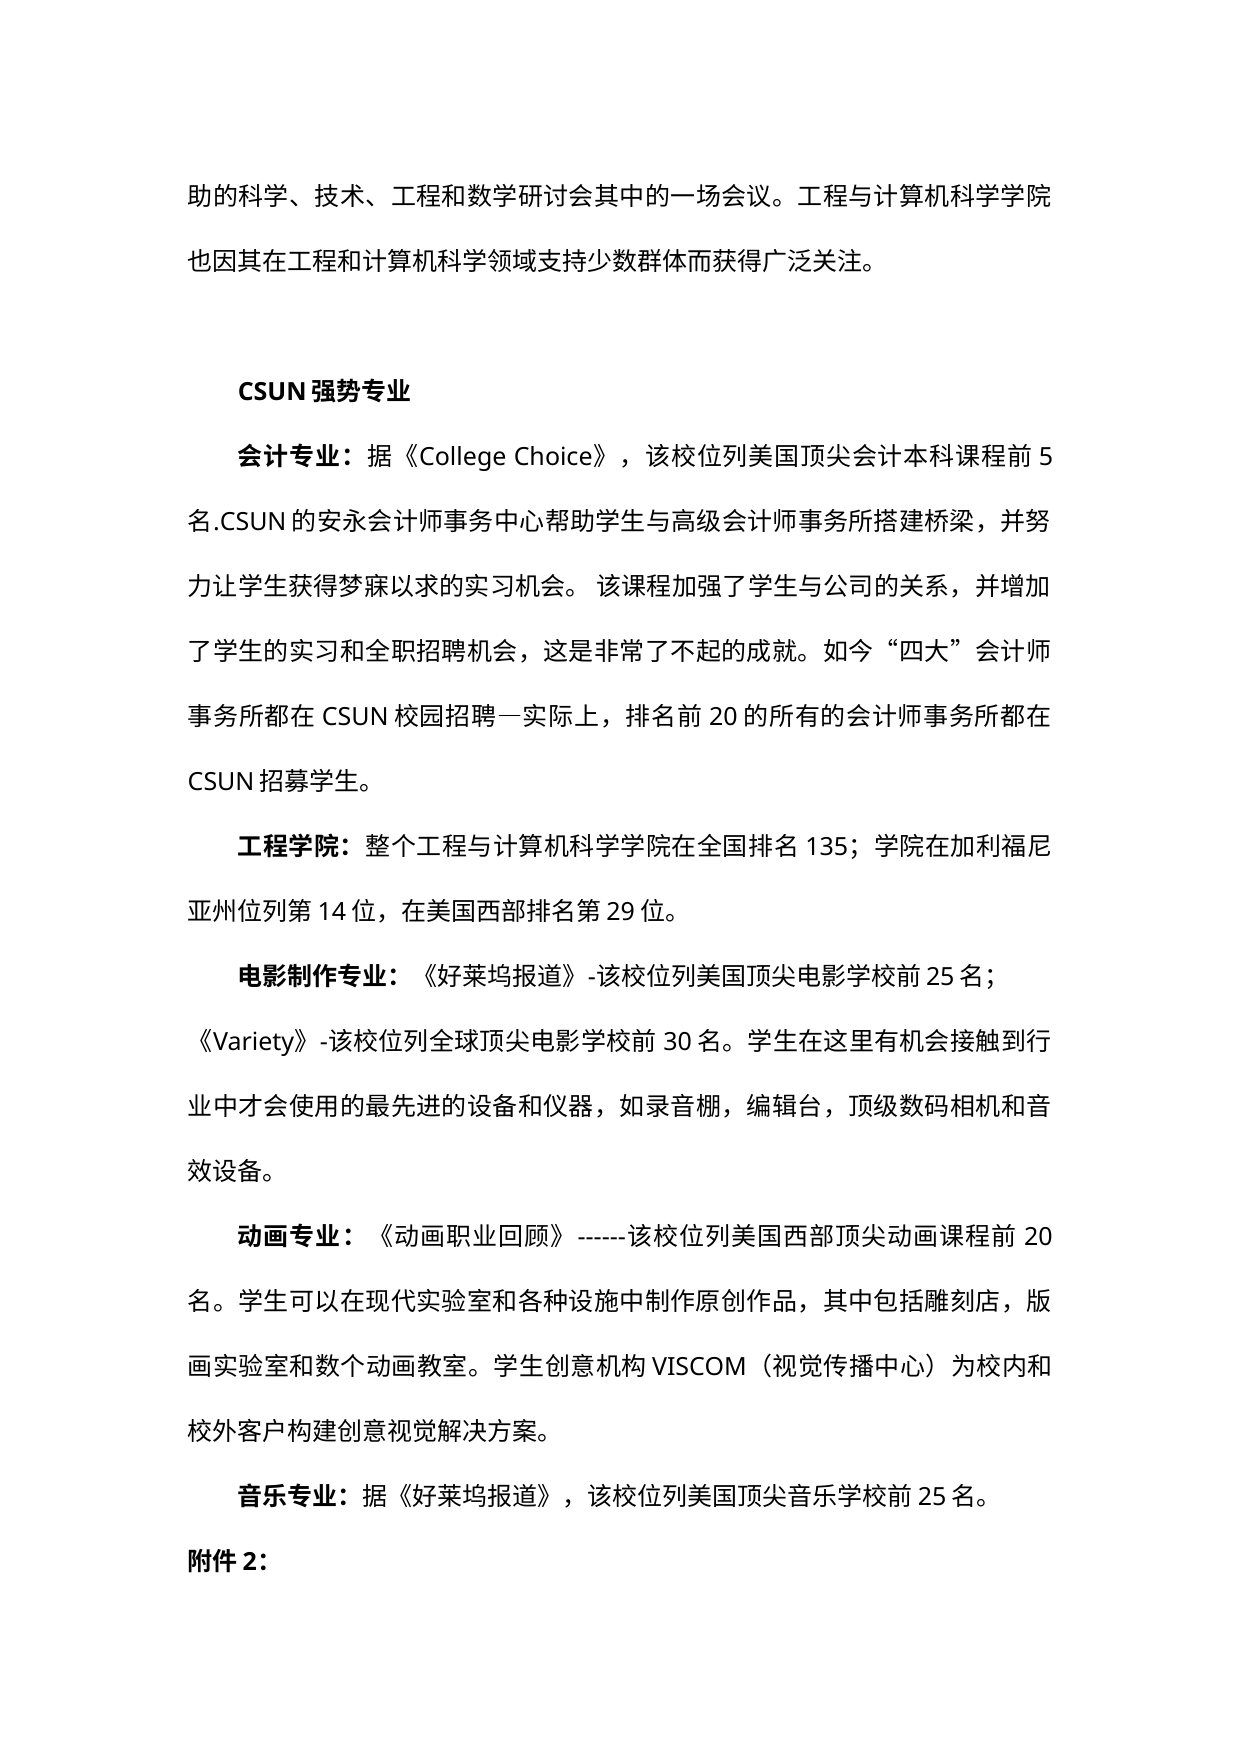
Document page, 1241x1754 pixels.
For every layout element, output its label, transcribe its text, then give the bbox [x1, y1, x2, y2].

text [187, 162, 1053, 292]
text 动画专业：《动画职业回顾》------该校位列美国西部顶尖动画课程前20名。学生可以在现代实验室和各种设施中制作原创作品，其中包括雕刻店，版画实验室和数个动画教室。学生创意机构VISCOM（视觉传播中心）为校内和校外客户构建创意视觉解决方案。 [187, 1202, 1053, 1462]
text 附件2： [187, 1527, 1053, 1592]
text 会计专业：据《College Choice》，该校位列美国顶尖会计本科课程前5名.CSUN的安永会计师事务中心帮助学生与高级会计师事务所搭建桥梁，并努力让学生获得梦寐以求的实习机会。 该课程加强了学生与公司的关系，并增加了学生的实习和全职招聘机会，这是非常了不起的成就。如今“四大”会计师事务所都在CSUN校园招聘—实际上，排名前20的所有的会计师事务所都在CSUN招募学生。 [187, 422, 1053, 812]
text 工程学院：整个工程与计算机科学学院在全国排名135；学院在加利福尼亚州位列第14位，在美国西部排名第29位。 [187, 812, 1053, 942]
text 电影制作专业：《好莱坞报道》-该校位列美国顶尖电影学校前25名； [187, 942, 1053, 1007]
text CSUN强势专业 [187, 357, 1053, 422]
text 音乐专业：据《好莱坞报道》，该校位列美国顶尖音乐学校前25名。 [187, 1462, 1053, 1527]
text 《Variety》-该校位列全球顶尖电影学校前30名。学生在这里有机会接触到行业中才会使用的最先进的设备和仪器，如录音棚，编辑台，顶级数码相机和音效设备。 [187, 1007, 1053, 1202]
